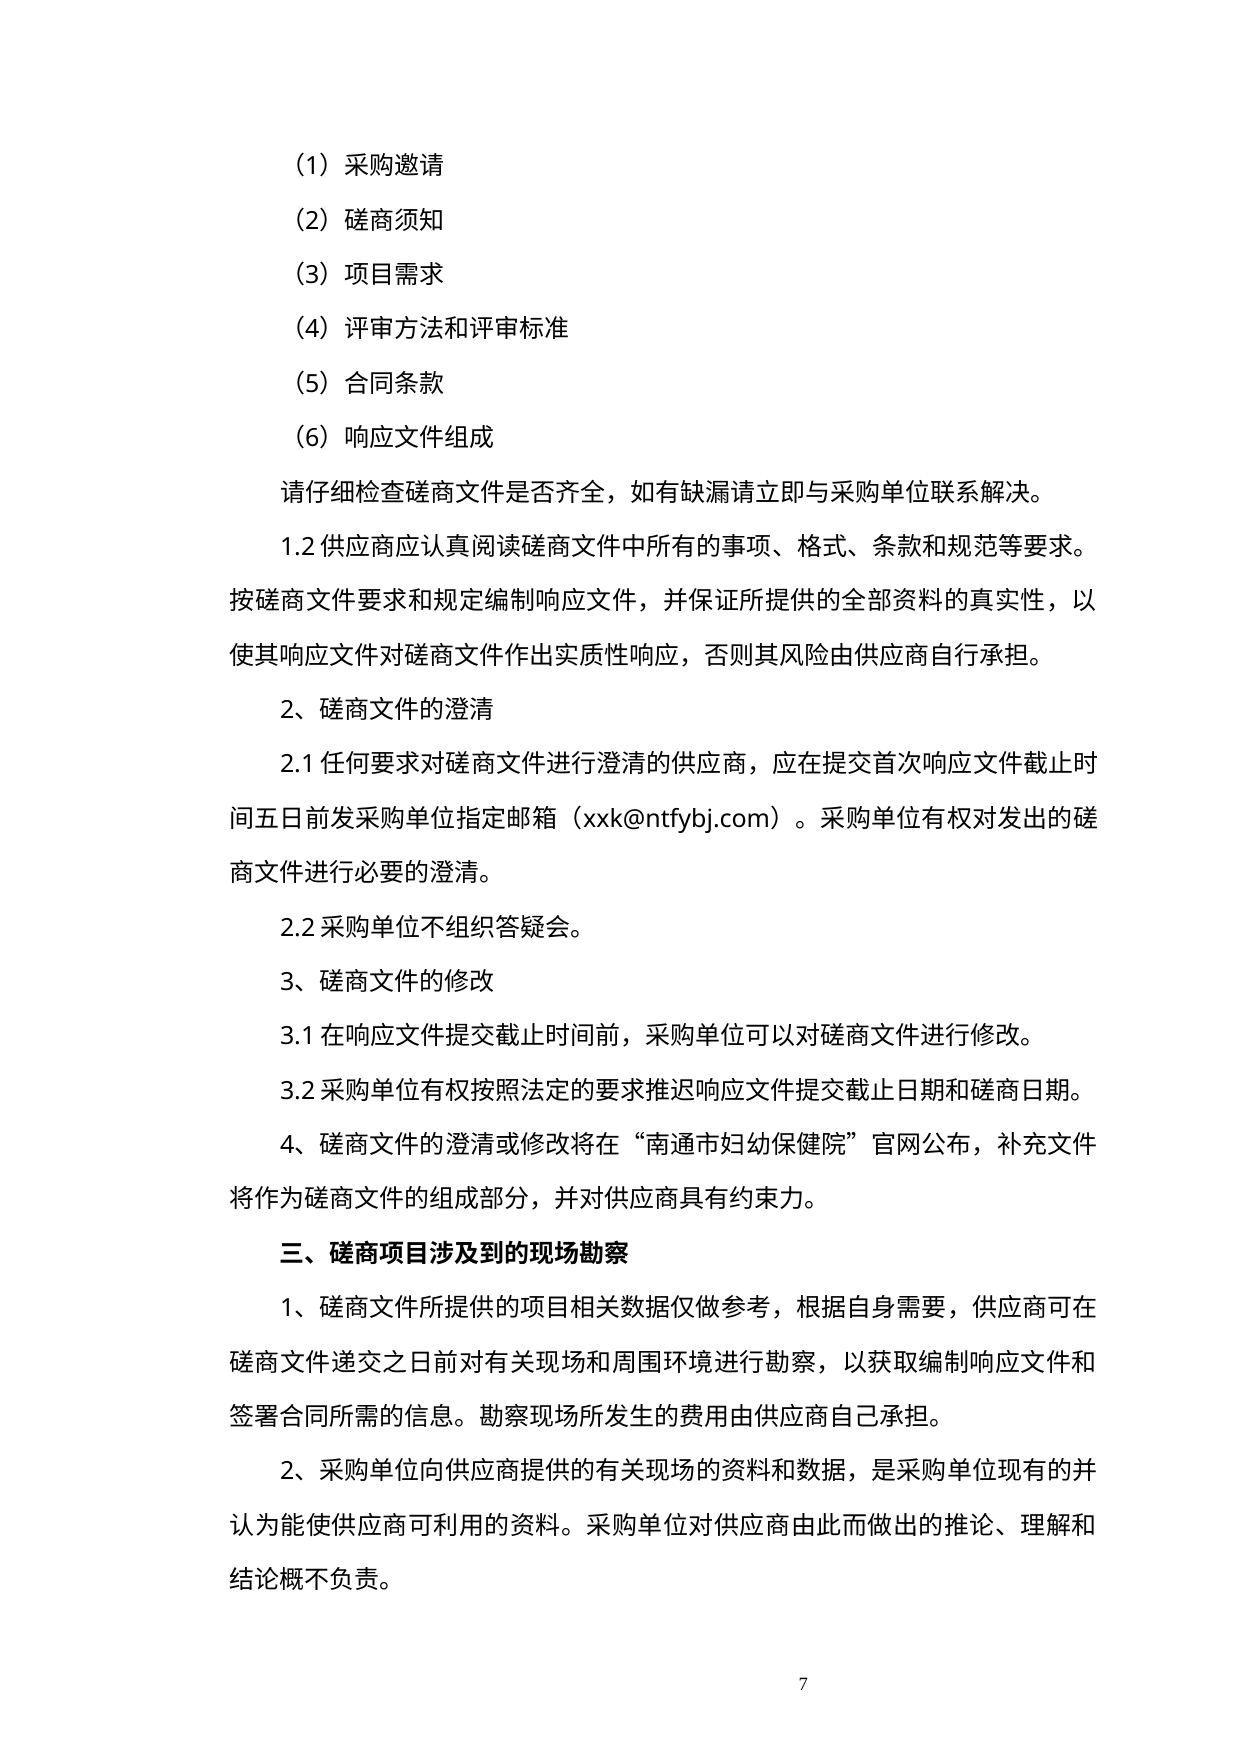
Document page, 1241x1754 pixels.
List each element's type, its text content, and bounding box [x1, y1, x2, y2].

text （5）合同条款 [229, 363, 1098, 399]
text （1）采购邀请 [229, 146, 1098, 182]
text 1、磋商文件所提供的项目相关数据仅做参考，根据自身需要，供应商可在磋商文件递交之日前对有关现场和周围环境进行勘察，以获取编制响应文件和签署合同所需的信息。勘察现场所发生的费用由供应商自己承担。 [229, 1288, 1098, 1433]
text （4）评审方法和评审标准 [229, 309, 1098, 345]
text 三、磋商项目涉及到的现场勘察 [229, 1233, 1098, 1269]
text 3.1在响应文件提交截止时间前，采购单位可以对磋商文件进行修改。 [229, 1016, 1098, 1052]
text （2）磋商须知 [229, 200, 1098, 236]
text 1.2供应商应认真阅读磋商文件中所有的事项、格式、条款和规范等要求。按磋商文件要求和规定编制响应文件，并保证所提供的全部资料的真实性，以使其响应文件对磋商文件作出实质性响应，否则其风险由供应商自行承担。 [229, 526, 1098, 671]
text 2.2采购单位不组织答疑会。 [229, 907, 1098, 943]
text 2.1任何要求对磋商文件进行澄清的供应商，应在提交首次响应文件截止时间五日前发采购单位指定邮箱（xxk@ntfybj.com）。采购单位有权对发出的磋商文件进行必要的澄清。 [229, 744, 1098, 889]
text 3.2采购单位有权按照法定的要求推迟响应文件提交截止日期和磋商日期。 [229, 1070, 1098, 1106]
text 3、磋商文件的修改 [229, 961, 1098, 998]
text （6）响应文件组成 [229, 418, 1098, 454]
text （3）项目需求 [229, 254, 1098, 291]
text 请仔细检查磋商文件是否齐全，如有缺漏请立即与采购单位联系解决。 [229, 472, 1098, 508]
text 4、磋商文件的澄清或修改将在“南通市妇幼保健院”官网公布，补充文件将作为磋商文件的组成部分，并对供应商具有约束力。 [229, 1124, 1098, 1215]
text 2、采购单位向供应商提供的有关现场的资料和数据，是采购单位现有的并认为能使供应商可利用的资料。采购单位对供应商由此而做出的推论、理解和结论概不负责。 [229, 1451, 1098, 1596]
text 2、磋商文件的澄清 [229, 689, 1098, 726]
